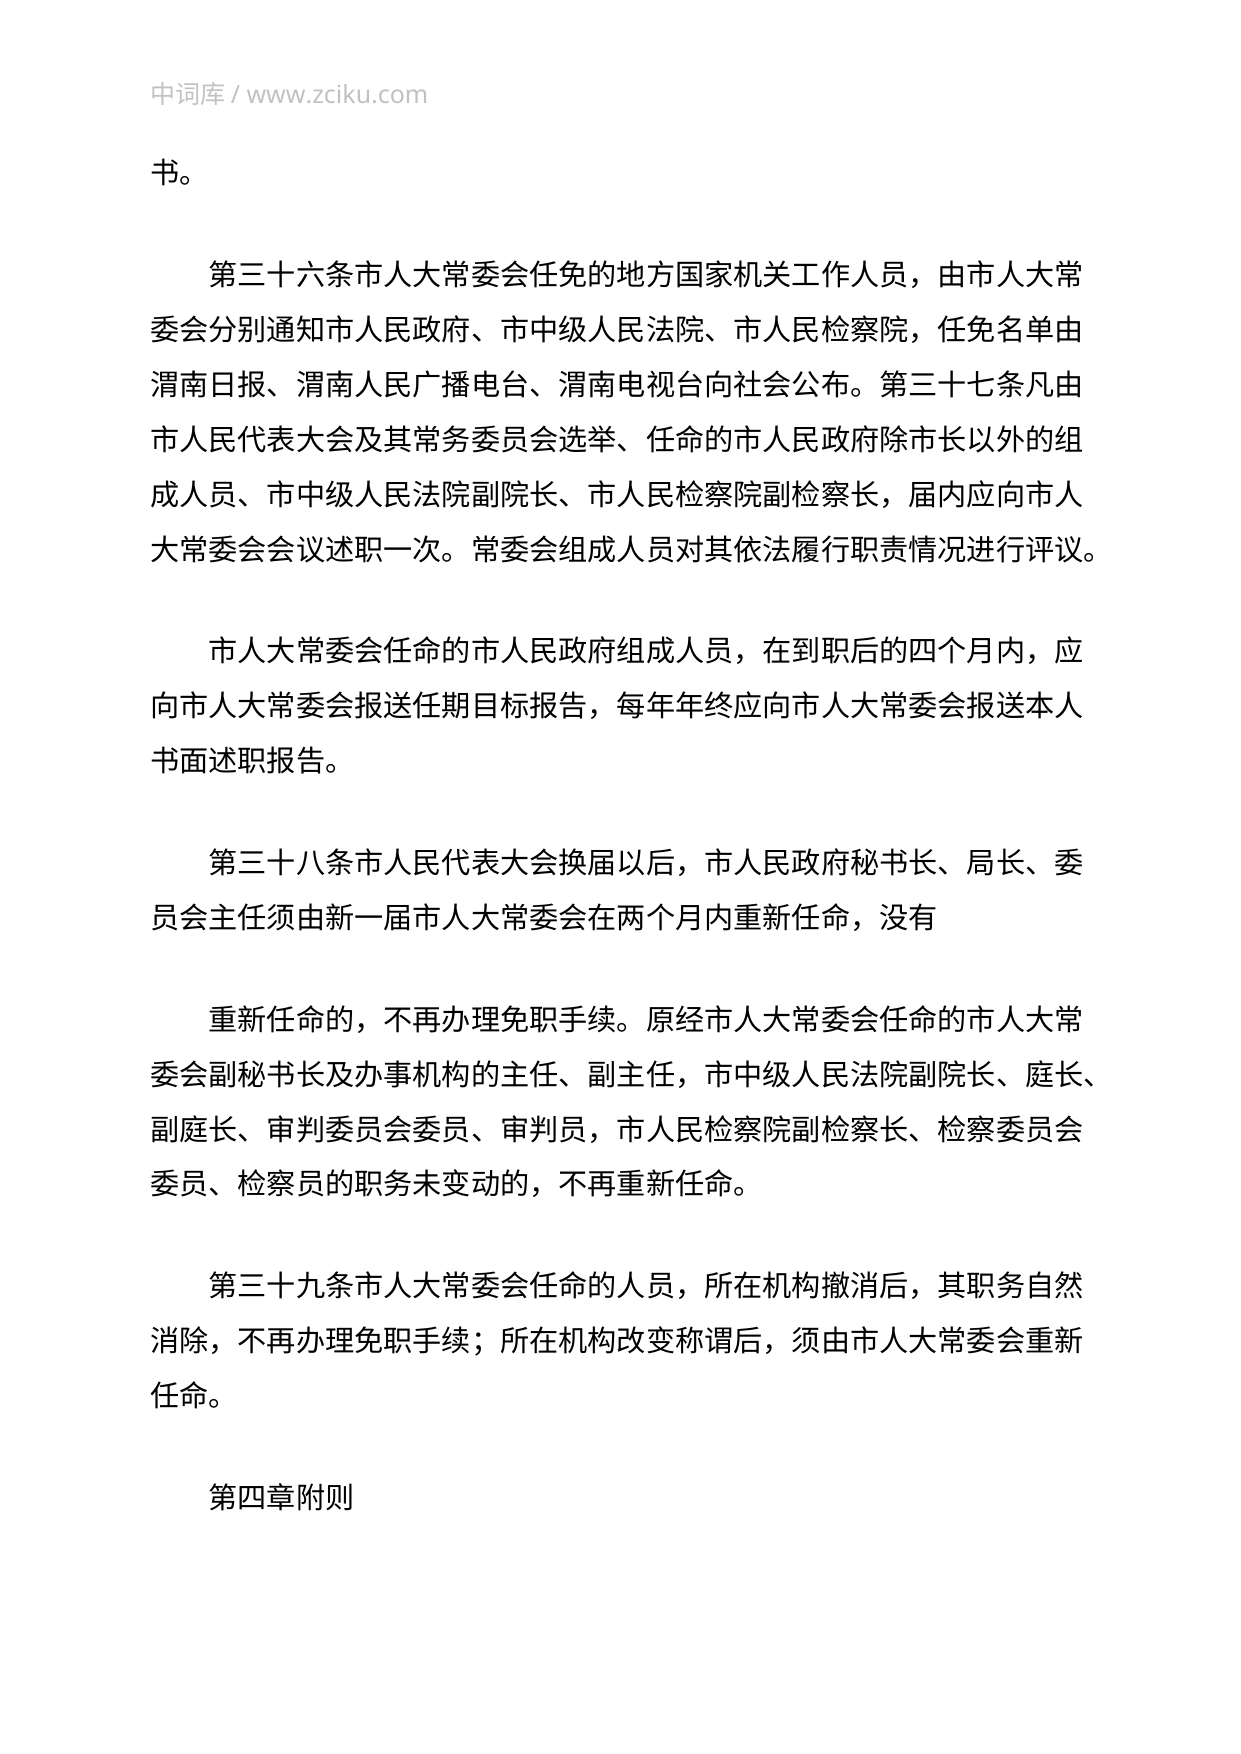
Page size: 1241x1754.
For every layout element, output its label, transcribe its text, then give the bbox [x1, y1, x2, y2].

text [150, 150, 1090, 192]
text 第三十六条市人大常委会任免的地方国家机关工作人员，由市人大常委会分别通知市人民政府、市中级人民法院、市人民检察院，任免名单由渭南日报、渭南人民广播电台、渭南电视台向社会公布。第三十七条凡由市人民代表大会及其常务委员会选举、任命的市人民政府除市长以外的组成人员、市中级人民法院副院长、市人民检察院副检察长，届内应向市人大常委会会议述职一次。常委会组成人员对其依法履行职责情况进行评议。 [150, 252, 1090, 568]
text 第三十九条市人大常委会任命的人员，所在机构撤消后，其职务自然消除，不再办理免职手续；所在机构改变称谓后，须由市人大常委会重新任命。 [150, 1263, 1090, 1415]
text 重新任命的，不再办理免职手续。原经市人大常委会任命的市人大常委会副秘书长及办事机构的主任、副主任，市中级人民法院副院长、庭长、副庭长、审判委员会委员、审判员，市人民检察院副检察长、检察委员会委员、检察员的职务未变动的，不再重新任命。 [150, 996, 1090, 1203]
text 市人大常委会任命的市人民政府组成人员，在到职后的四个月内，应向市人大常委会报送任期目标报告，每年年终应向市人大常委会报送本人书面述职报告。 [150, 628, 1090, 780]
text 第三十八条市人民代表大会换届以后，市人民政府秘书长、局长、委员会主任须由新一届市人大常委会在两个月内重新任命，没有 [150, 839, 1090, 937]
text 第四章附则 [150, 1474, 1090, 1517]
